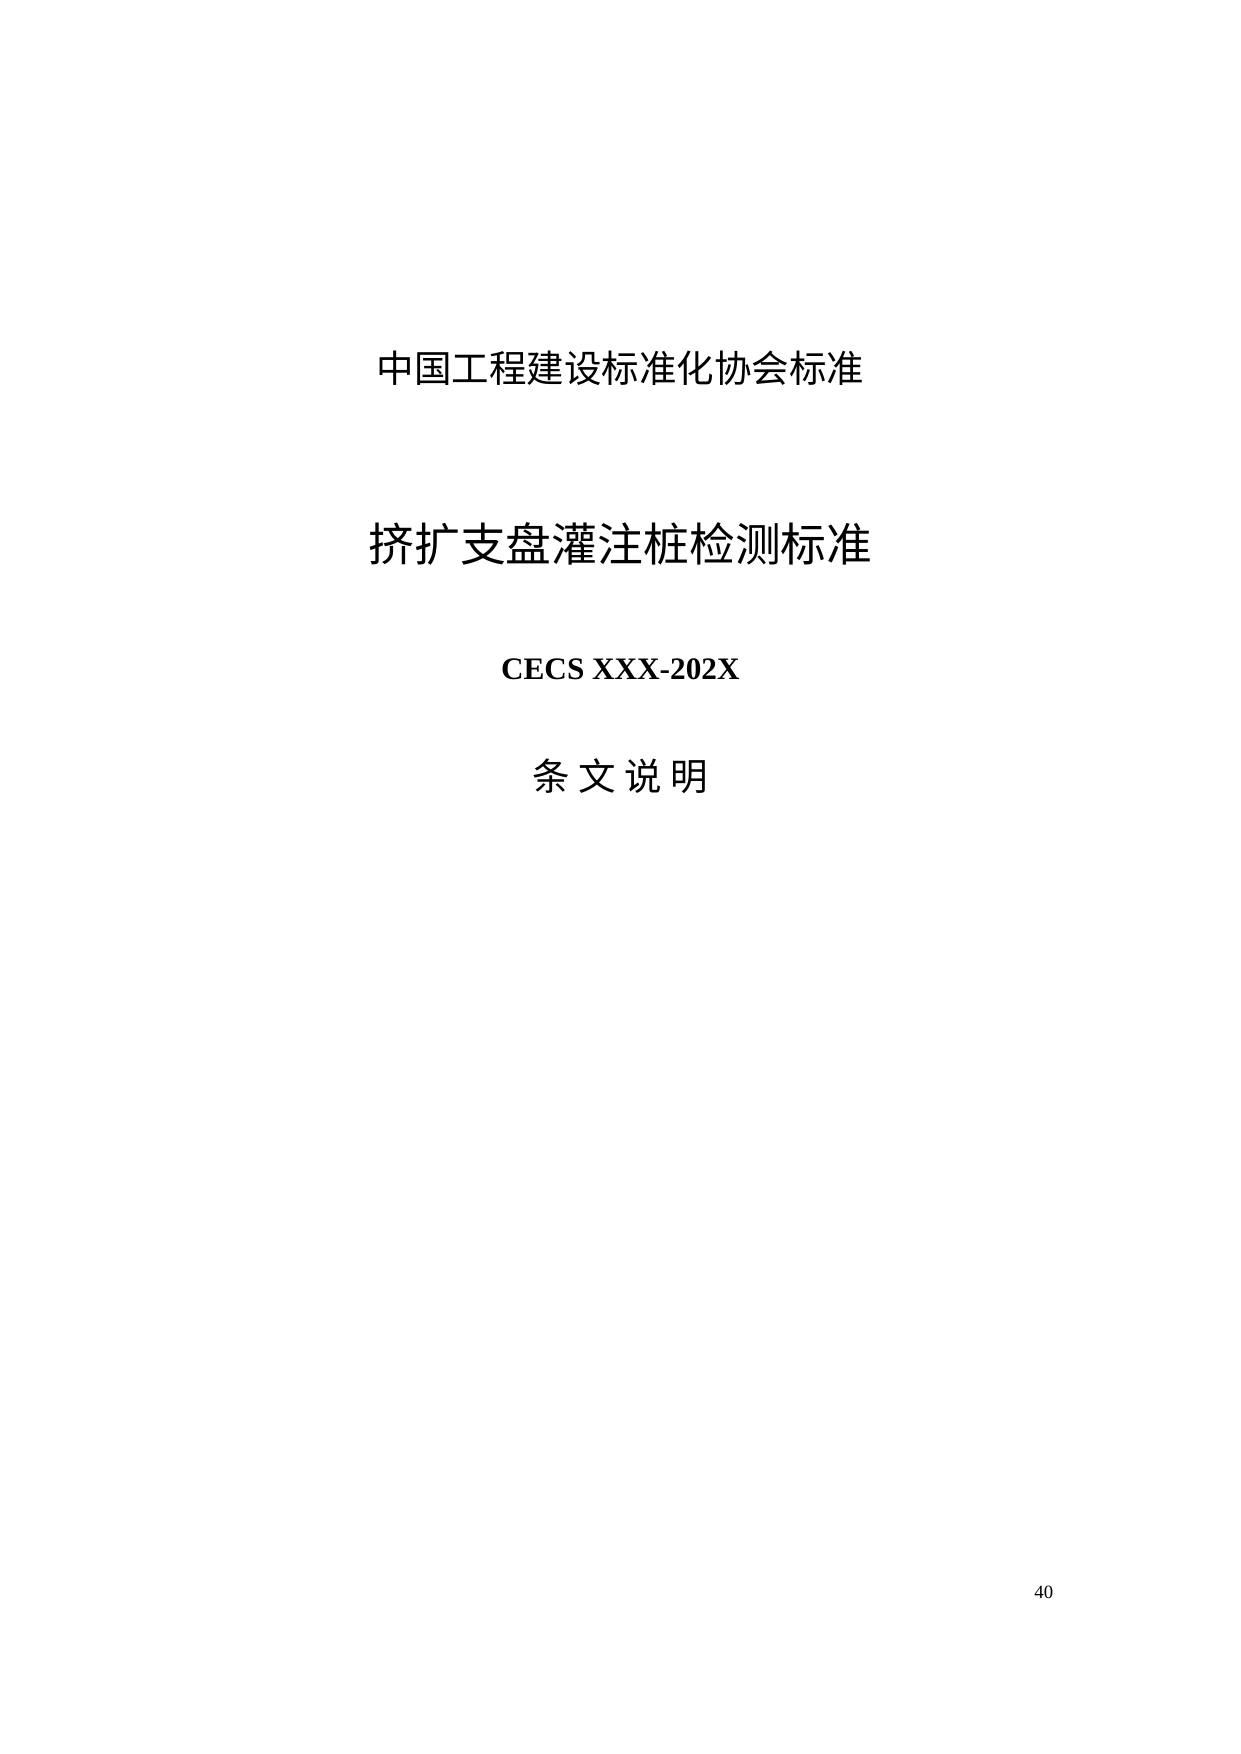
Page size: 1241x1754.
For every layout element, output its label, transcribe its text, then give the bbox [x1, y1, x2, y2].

text CECS XXX-202X [187, 650, 1053, 686]
subtitle 条 文 说 明 [187, 747, 1053, 801]
text 挤扩支盘灌注桩检测标准 [187, 508, 1053, 575]
text 中国工程建设标准化协会标准 [187, 339, 1053, 393]
